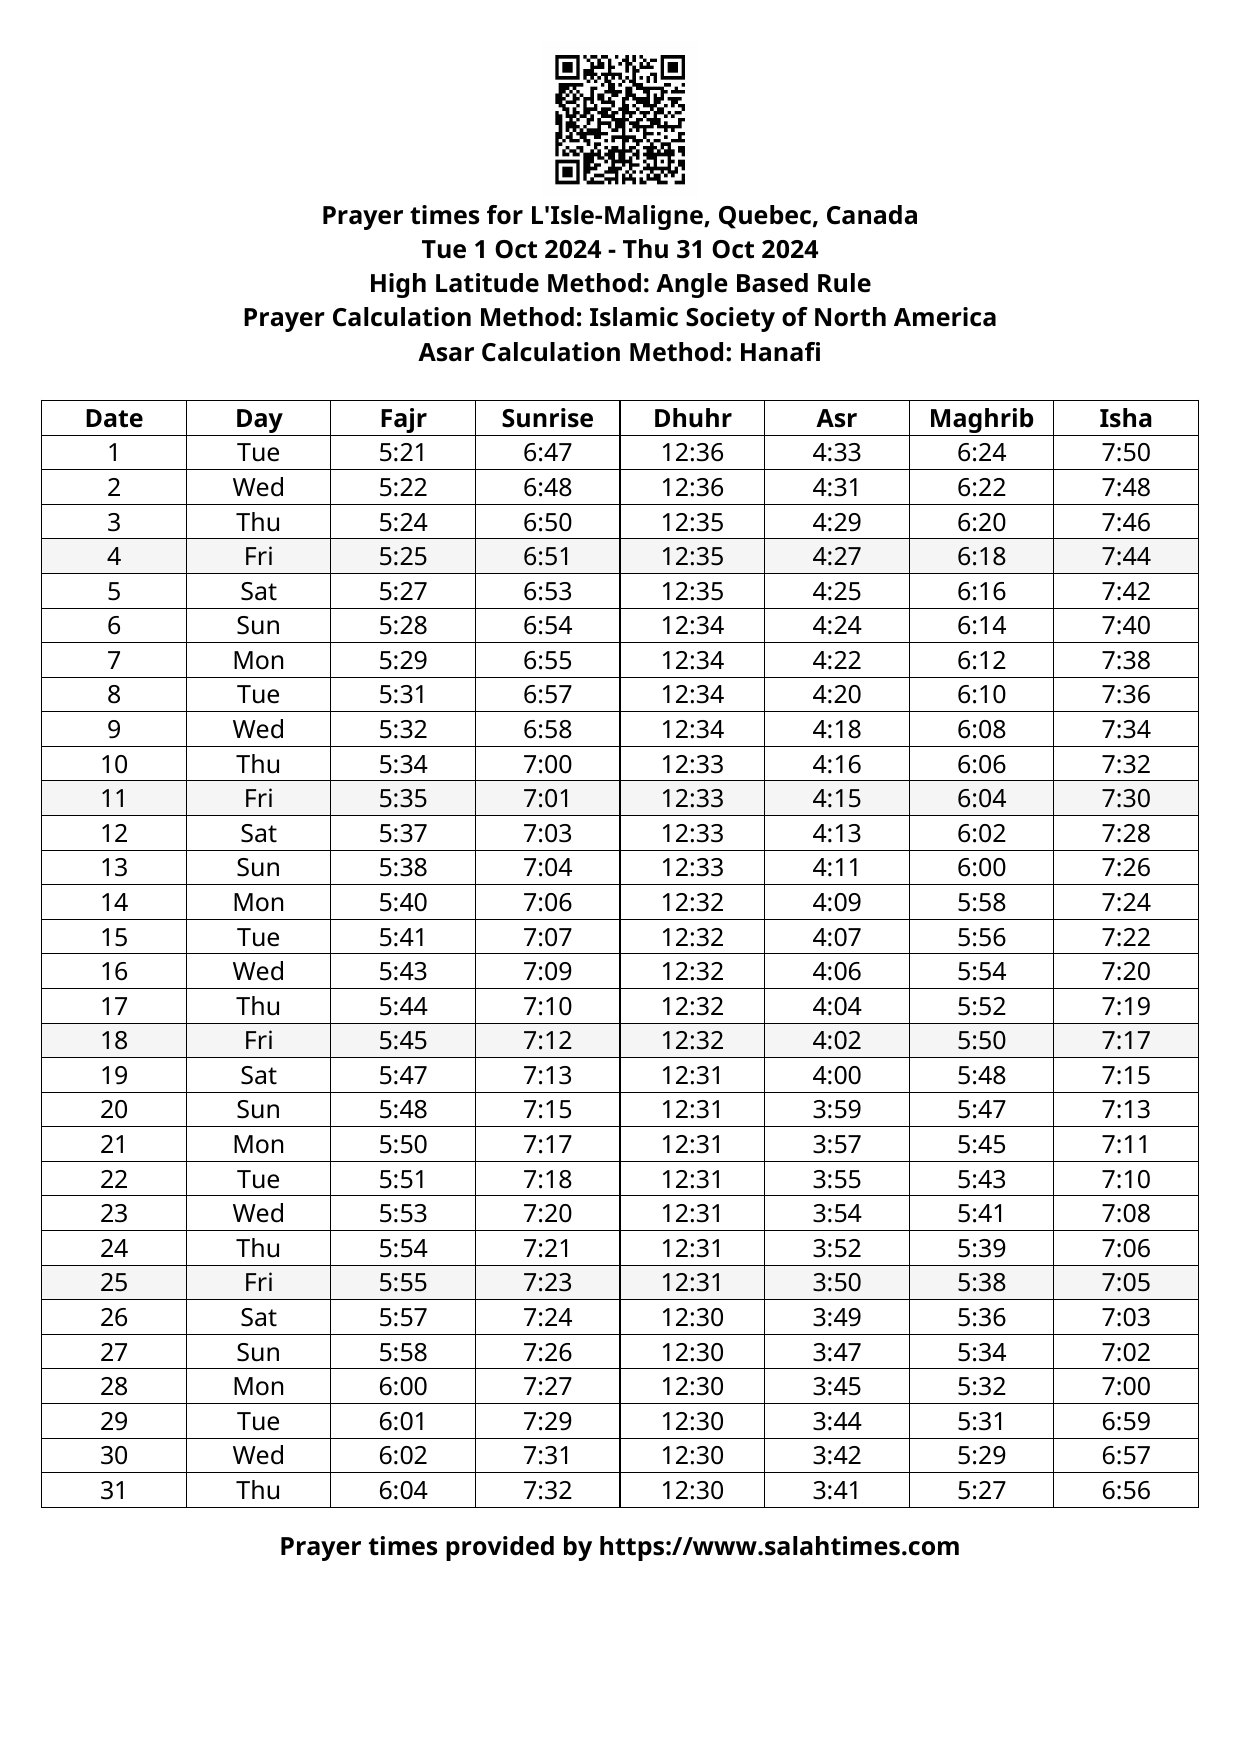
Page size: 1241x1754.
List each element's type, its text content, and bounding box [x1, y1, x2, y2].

table_cell Fri [187, 1266, 330, 1299]
table_cell 7:17 [1054, 1024, 1198, 1057]
table_cell 12:30 [621, 1473, 764, 1507]
table_cell 6:47 [476, 436, 619, 469]
table_cell 5:34 [910, 1335, 1053, 1368]
table_cell 12:30 [621, 1439, 764, 1472]
table_cell 6:00 [910, 851, 1053, 884]
table_header Dhuhr [621, 401, 764, 434]
table_cell 7:26 [476, 1335, 619, 1368]
table_cell 7:07 [476, 920, 619, 953]
table_cell 3 [42, 505, 186, 538]
table_cell 5:27 [331, 574, 475, 607]
table_header Sunrise [476, 401, 619, 434]
table_cell 7:11 [1054, 1127, 1198, 1161]
table_cell Tue [187, 1404, 330, 1437]
table_cell 7:20 [476, 1196, 619, 1230]
table_cell 4:11 [765, 851, 909, 884]
table_cell 6:14 [910, 609, 1053, 642]
table_cell Tue [187, 920, 330, 953]
table_cell Thu [187, 505, 330, 538]
table_cell 5:54 [910, 954, 1053, 988]
table_cell 12:32 [621, 885, 764, 919]
table_cell Tue [187, 436, 330, 469]
table_cell 19 [42, 1058, 186, 1092]
table_cell 6:55 [476, 643, 619, 677]
table_cell 5:39 [910, 1231, 1053, 1264]
table_cell 7:15 [1054, 1058, 1198, 1092]
table_cell 7:10 [476, 989, 619, 1022]
table_cell 4:24 [765, 609, 909, 642]
table_cell Wed [187, 954, 330, 988]
table_cell 7 [42, 643, 186, 677]
table_cell 5:48 [910, 1058, 1053, 1092]
table_cell 5:50 [331, 1127, 475, 1161]
table_cell 5:38 [331, 851, 475, 884]
table_cell 7:03 [1054, 1300, 1198, 1334]
table_cell 12:30 [621, 1300, 764, 1334]
table_cell 12:34 [621, 643, 764, 677]
table_cell 5:21 [331, 436, 475, 469]
table_cell 28 [42, 1369, 186, 1403]
table_cell 12:31 [621, 1266, 764, 1299]
table_cell Fri [187, 539, 330, 573]
table_cell 6:02 [910, 816, 1053, 849]
table_cell 5:51 [331, 1162, 475, 1195]
table_cell 12:34 [621, 712, 764, 746]
table_cell 7:15 [476, 1093, 619, 1126]
table_cell 3:55 [765, 1162, 909, 1195]
table_header Asr [765, 401, 909, 434]
table_cell 3:57 [765, 1127, 909, 1161]
table_cell 5:53 [331, 1196, 475, 1230]
table_cell 5:38 [910, 1266, 1053, 1299]
table_cell 11 [42, 781, 186, 815]
table_cell 26 [42, 1300, 186, 1334]
table_cell 22 [42, 1162, 186, 1195]
table_cell 20 [42, 1093, 186, 1126]
table_cell 16 [42, 954, 186, 988]
table_cell 5:37 [331, 816, 475, 849]
table_cell 30 [42, 1439, 186, 1472]
table_cell 5:32 [910, 1369, 1053, 1403]
table_cell 6:20 [910, 505, 1053, 538]
table_cell 7:32 [476, 1473, 619, 1507]
table_cell 5:22 [331, 470, 475, 504]
table_cell 7:27 [476, 1369, 619, 1403]
table_cell 6:48 [476, 470, 619, 504]
table_cell 3:49 [765, 1300, 909, 1334]
table_cell 3:52 [765, 1231, 909, 1264]
table_cell 6:57 [1054, 1439, 1198, 1472]
table_cell 4:27 [765, 539, 909, 573]
table_cell 7:19 [1054, 989, 1198, 1022]
table_cell 6:08 [910, 712, 1053, 746]
table_cell 5:57 [331, 1300, 475, 1334]
table_cell 12:30 [621, 1335, 764, 1368]
table_cell 7:24 [1054, 885, 1198, 919]
table_cell 5:41 [331, 920, 475, 953]
table_cell 7:38 [1054, 643, 1198, 677]
table_cell 6:53 [476, 574, 619, 607]
table_cell 5:47 [910, 1093, 1053, 1126]
table_cell 7:06 [1054, 1231, 1198, 1264]
table_cell Sat [187, 574, 330, 607]
table_cell 5:28 [331, 609, 475, 642]
table_cell 12:32 [621, 1024, 764, 1057]
table_cell 6:59 [1054, 1404, 1198, 1437]
table_cell Wed [187, 1196, 330, 1230]
table_cell 12:31 [621, 1127, 764, 1161]
table_cell 12:35 [621, 539, 764, 573]
table_cell 15 [42, 920, 186, 953]
table_cell 4:31 [765, 470, 909, 504]
table_cell 12:35 [621, 505, 764, 538]
table_cell 4:16 [765, 747, 909, 780]
table_cell 5:24 [331, 505, 475, 538]
table_cell 7:46 [1054, 505, 1198, 538]
table_cell 5:35 [331, 781, 475, 815]
table_cell 4:06 [765, 954, 909, 988]
table_cell 6:54 [476, 609, 619, 642]
picture [542, 41, 699, 198]
table_cell 7:18 [476, 1162, 619, 1195]
table_cell 31 [42, 1473, 186, 1507]
table_cell 23 [42, 1196, 186, 1230]
table_cell Mon [187, 885, 330, 919]
table_cell 12:31 [621, 1196, 764, 1230]
table_cell 7:04 [476, 851, 619, 884]
table_cell 7:09 [476, 954, 619, 988]
table_cell Sat [187, 1300, 330, 1334]
table_cell 17 [42, 989, 186, 1022]
table_cell 4:29 [765, 505, 909, 538]
table_cell 5:56 [910, 920, 1053, 953]
text Prayer Calculation Method: Islamic Society of North America [42, 300, 1198, 334]
table_cell 7:29 [476, 1404, 619, 1437]
table_cell Sat [187, 1058, 330, 1092]
table_cell 6:22 [910, 470, 1053, 504]
table_cell Wed [187, 1439, 330, 1472]
table_cell 7:13 [476, 1058, 619, 1092]
table_cell Thu [187, 747, 330, 780]
table_cell 2 [42, 470, 186, 504]
table_cell 5:58 [910, 885, 1053, 919]
table_cell 7:03 [476, 816, 619, 849]
table_cell 5:55 [331, 1266, 475, 1299]
table_cell 12:36 [621, 436, 764, 469]
table_cell 7:48 [1054, 470, 1198, 504]
table_cell 7:05 [1054, 1266, 1198, 1299]
table_cell Sat [187, 816, 330, 849]
table_cell 24 [42, 1231, 186, 1264]
table_cell 12:30 [621, 1369, 764, 1403]
text Prayer times for L'Isle-Maligne, Quebec, Canada [42, 198, 1198, 232]
table_cell 6:10 [910, 678, 1053, 711]
table_cell 5:43 [910, 1162, 1053, 1195]
table_cell 7:28 [1054, 816, 1198, 849]
table_cell 7:31 [476, 1439, 619, 1472]
table_cell 7:23 [476, 1266, 619, 1299]
table_cell 12:31 [621, 1231, 764, 1264]
table_cell 5 [42, 574, 186, 607]
table_cell 29 [42, 1404, 186, 1437]
table_cell 4:02 [765, 1024, 909, 1057]
table_cell 14 [42, 885, 186, 919]
table_cell 6:18 [910, 539, 1053, 573]
table_cell 3:45 [765, 1369, 909, 1403]
table_cell 6:06 [910, 747, 1053, 780]
table_cell 4:33 [765, 436, 909, 469]
table_cell 7:01 [476, 781, 619, 815]
table_cell Sun [187, 1093, 330, 1126]
table_cell 12:31 [621, 1162, 764, 1195]
table_cell 6:04 [910, 781, 1053, 815]
table_cell 5:47 [331, 1058, 475, 1092]
table_cell 7:32 [1054, 747, 1198, 780]
table_cell 6:01 [331, 1404, 475, 1437]
table_cell 12:33 [621, 747, 764, 780]
table_cell 5:44 [331, 989, 475, 1022]
table_cell 7:50 [1054, 436, 1198, 469]
table_cell Sun [187, 1335, 330, 1368]
table_cell 5:40 [331, 885, 475, 919]
table_cell 7:44 [1054, 539, 1198, 573]
table_cell 4:13 [765, 816, 909, 849]
table_cell 3:54 [765, 1196, 909, 1230]
table_cell 7:02 [1054, 1335, 1198, 1368]
table_cell 7:06 [476, 885, 619, 919]
table_cell Mon [187, 1127, 330, 1161]
table_cell 6:16 [910, 574, 1053, 607]
table_cell 3:47 [765, 1335, 909, 1368]
table_cell 12:32 [621, 989, 764, 1022]
table_cell 6:04 [331, 1473, 475, 1507]
table_cell 4 [42, 539, 186, 573]
table_cell 7:13 [1054, 1093, 1198, 1126]
table_cell 21 [42, 1127, 186, 1161]
table_cell 5:41 [910, 1196, 1053, 1230]
table_header Fajr [331, 401, 475, 434]
table_cell 5:48 [331, 1093, 475, 1126]
table_cell 7:12 [476, 1024, 619, 1057]
table_cell 7:42 [1054, 574, 1198, 607]
table_cell 6:57 [476, 678, 619, 711]
table_cell 27 [42, 1335, 186, 1368]
table_cell 10 [42, 747, 186, 780]
table_cell 5:52 [910, 989, 1053, 1022]
table_cell Sun [187, 609, 330, 642]
table_cell 6:51 [476, 539, 619, 573]
table_cell 5:27 [910, 1473, 1053, 1507]
table_cell 12:33 [621, 816, 764, 849]
table_cell 12:30 [621, 1404, 764, 1437]
table_cell 7:20 [1054, 954, 1198, 988]
table_cell 5:50 [910, 1024, 1053, 1057]
table_cell 12:32 [621, 920, 764, 953]
table_cell 4:22 [765, 643, 909, 677]
table_cell 4:07 [765, 920, 909, 953]
table_cell 7:21 [476, 1231, 619, 1264]
table_cell 7:17 [476, 1127, 619, 1161]
table_cell 6 [42, 609, 186, 642]
table_cell 5:58 [331, 1335, 475, 1368]
table_cell 5:45 [910, 1127, 1053, 1161]
table_cell 12:33 [621, 781, 764, 815]
table_cell Tue [187, 678, 330, 711]
table_cell 9 [42, 712, 186, 746]
table_cell 18 [42, 1024, 186, 1057]
table_cell 12:32 [621, 954, 764, 988]
table_cell 7:34 [1054, 712, 1198, 746]
table_cell 6:58 [476, 712, 619, 746]
table_cell 3:42 [765, 1439, 909, 1472]
table_cell 6:56 [1054, 1473, 1198, 1507]
table_cell Mon [187, 1369, 330, 1403]
table_cell 3:44 [765, 1404, 909, 1437]
table_cell 7:00 [476, 747, 619, 780]
table_cell 5:32 [331, 712, 475, 746]
table_cell 5:45 [331, 1024, 475, 1057]
table_cell 12:36 [621, 470, 764, 504]
text Tue 1 Oct 2024 - Thu 31 Oct 2024 [42, 232, 1198, 266]
table_cell 4:09 [765, 885, 909, 919]
table_cell 7:00 [1054, 1369, 1198, 1403]
table_cell Tue [187, 1162, 330, 1195]
table_cell 1 [42, 436, 186, 469]
table_cell Wed [187, 470, 330, 504]
table_cell Thu [187, 1231, 330, 1264]
table_cell 3:59 [765, 1093, 909, 1126]
table_cell 7:08 [1054, 1196, 1198, 1230]
table_header Day [187, 401, 330, 434]
table_cell 12:31 [621, 1058, 764, 1092]
table_cell 4:00 [765, 1058, 909, 1092]
table_cell 6:00 [331, 1369, 475, 1403]
table_cell 6:24 [910, 436, 1053, 469]
table_cell Fri [187, 781, 330, 815]
table_cell 3:50 [765, 1266, 909, 1299]
table_cell 5:54 [331, 1231, 475, 1264]
table_cell 5:29 [910, 1439, 1053, 1472]
table_cell Thu [187, 1473, 330, 1507]
table_cell Thu [187, 989, 330, 1022]
table_cell 5:43 [331, 954, 475, 988]
table_cell 7:24 [476, 1300, 619, 1334]
table_cell 12:34 [621, 678, 764, 711]
table_header Date [42, 401, 186, 434]
table_cell 13 [42, 851, 186, 884]
table_cell 4:18 [765, 712, 909, 746]
table_cell 12:33 [621, 851, 764, 884]
table_cell 5:29 [331, 643, 475, 677]
table_cell 7:22 [1054, 920, 1198, 953]
table_cell 5:34 [331, 747, 475, 780]
table_cell 5:25 [331, 539, 475, 573]
table_header Maghrib [910, 401, 1053, 434]
table_cell 6:50 [476, 505, 619, 538]
table_cell 7:26 [1054, 851, 1198, 884]
table_cell 12:31 [621, 1093, 764, 1126]
table_cell 4:25 [765, 574, 909, 607]
table_cell 7:10 [1054, 1162, 1198, 1195]
table_cell Mon [187, 643, 330, 677]
table_cell 7:30 [1054, 781, 1198, 815]
table_cell 12 [42, 816, 186, 849]
table_cell 5:36 [910, 1300, 1053, 1334]
table_cell 5:31 [910, 1404, 1053, 1437]
table_cell 4:04 [765, 989, 909, 1022]
table_cell 12:34 [621, 609, 764, 642]
table_cell 6:02 [331, 1439, 475, 1472]
table_header Isha [1054, 401, 1198, 434]
text Asar Calculation Method: Hanafi [42, 334, 1198, 368]
table_cell 7:40 [1054, 609, 1198, 642]
table_cell Sun [187, 851, 330, 884]
table_cell 4:15 [765, 781, 909, 815]
table_cell 5:31 [331, 678, 475, 711]
text Prayer times provided by https://www.salahtimes.com [42, 1528, 1198, 1563]
table_cell 12:35 [621, 574, 764, 607]
table_cell 25 [42, 1266, 186, 1299]
table_cell 8 [42, 678, 186, 711]
text High Latitude Method: Angle Based Rule [42, 266, 1198, 300]
table_cell Wed [187, 712, 330, 746]
table_cell 3:41 [765, 1473, 909, 1507]
table_cell Fri [187, 1024, 330, 1057]
table_cell 6:12 [910, 643, 1053, 677]
table_cell 7:36 [1054, 678, 1198, 711]
table_cell 4:20 [765, 678, 909, 711]
